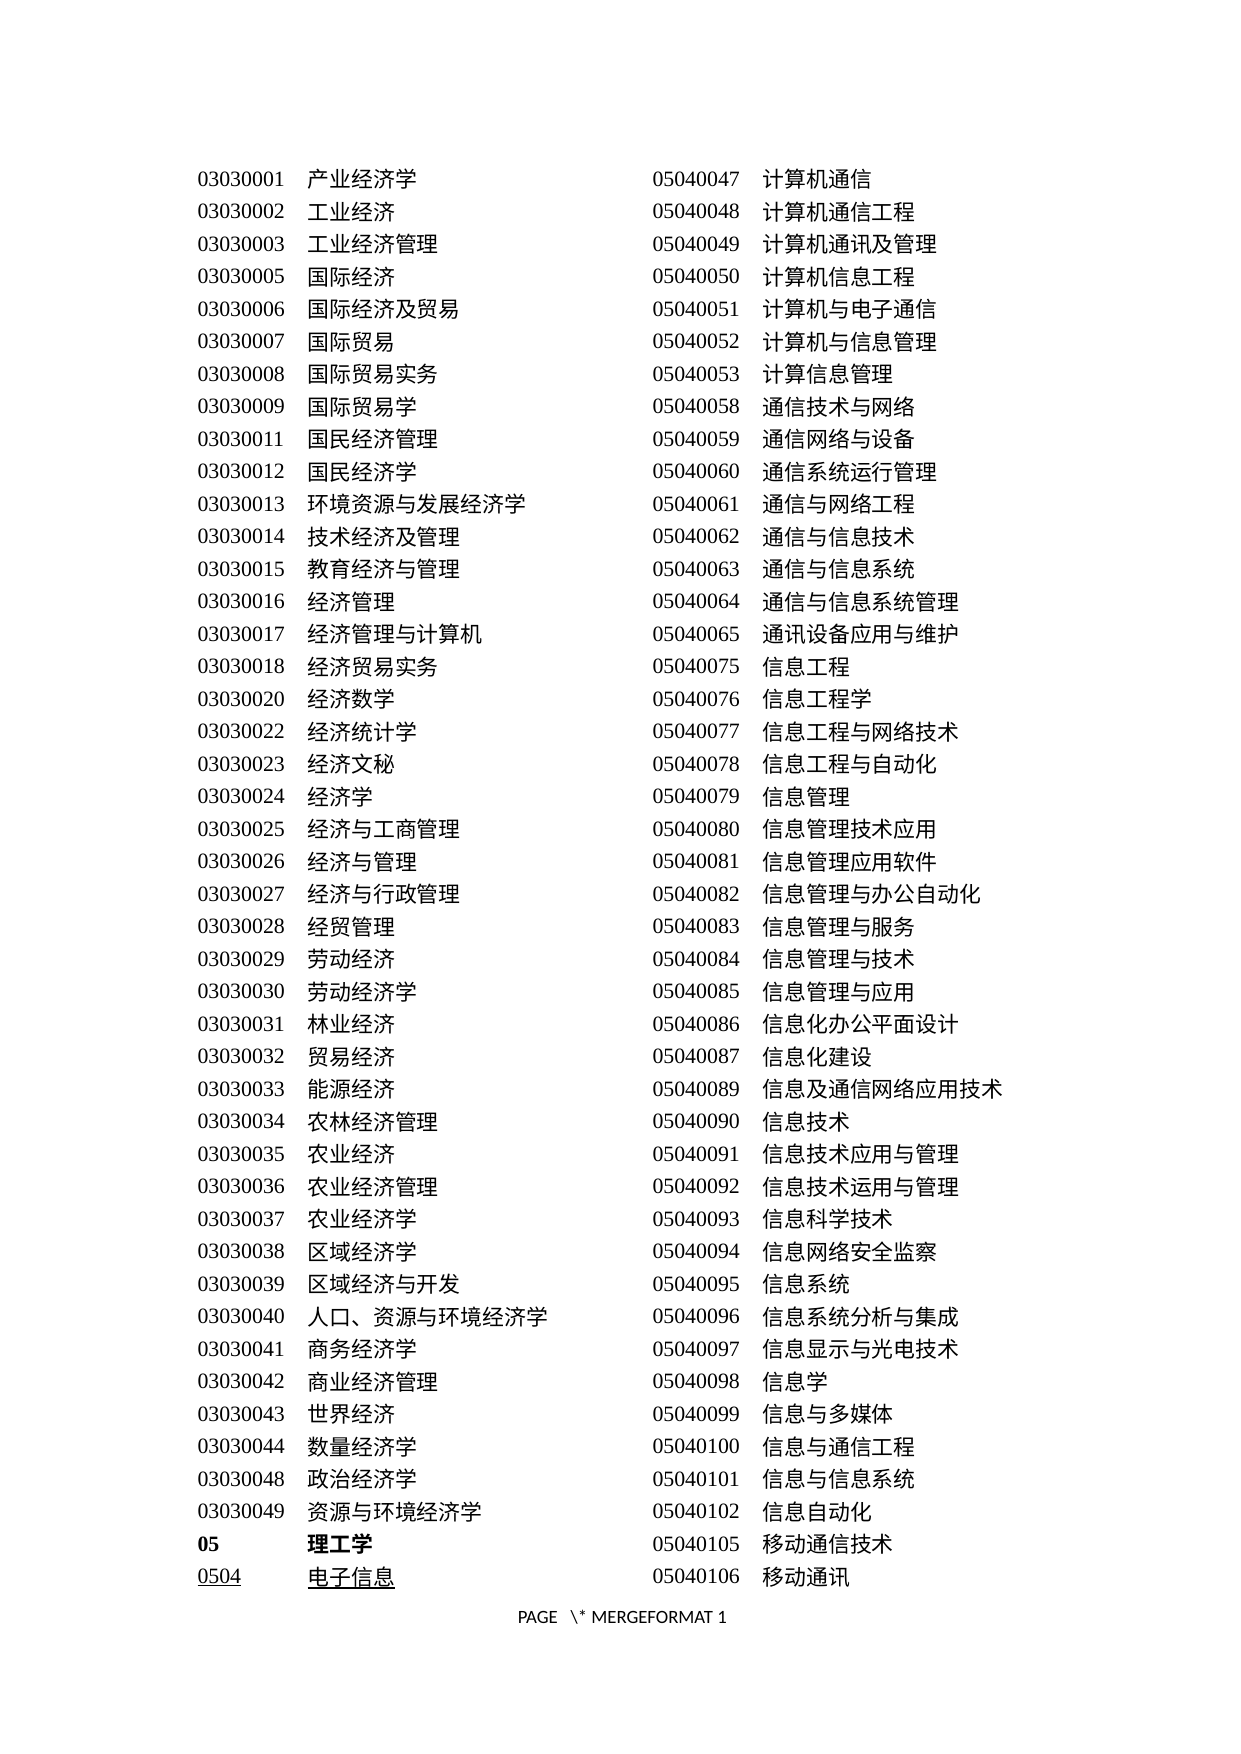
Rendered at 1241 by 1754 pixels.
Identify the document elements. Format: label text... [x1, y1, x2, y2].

table_cell 计算机与信息管理 [751, 325, 1105, 357]
table_cell 05040084 [641, 942, 751, 974]
table_cell 05040087 [641, 1040, 751, 1072]
table_cell 05040094 [641, 1235, 751, 1267]
table_cell 03030044 [186, 1430, 296, 1462]
table_cell 03030041 [186, 1332, 296, 1364]
table_cell 计算机通讯及管理 [751, 227, 1105, 259]
table_cell 国际贸易实务 [296, 357, 620, 389]
table_cell 03030048 [186, 1462, 296, 1494]
table_cell 信息管理 [751, 780, 1105, 812]
table_cell 经济与管理 [296, 845, 620, 877]
table_cell 信息技术 [751, 1105, 1105, 1137]
table_cell 计算机通信工程 [751, 195, 1105, 227]
table_cell 技术经济及管理 [296, 520, 620, 552]
table_cell 05040082 [641, 877, 751, 909]
table_cell 信息化建设 [751, 1040, 1105, 1072]
table_cell 农业经济学 [296, 1202, 620, 1234]
table_cell 产业经济学 [296, 162, 620, 194]
table_cell 05040079 [641, 780, 751, 812]
table_cell 05040047 [641, 162, 751, 194]
table_cell 03030020 [186, 682, 296, 714]
table_cell 教育经济与管理 [296, 552, 620, 584]
table_cell 03030018 [186, 650, 296, 682]
table_cell 03030036 [186, 1170, 296, 1202]
table_cell 03030007 [186, 325, 296, 357]
table_cell 环境资源与发展经济学 [296, 487, 620, 519]
table_cell 信息系统分析与集成 [751, 1300, 1105, 1332]
table_cell 信息科学技术 [751, 1202, 1105, 1234]
table_cell 05040048 [641, 195, 751, 227]
table_cell 经贸管理 [296, 910, 620, 942]
table_cell 03030002 [186, 195, 296, 227]
table_cell 信息工程 [751, 650, 1105, 682]
table_cell 信息与多媒体 [751, 1397, 1105, 1429]
table_cell 05040086 [641, 1007, 751, 1039]
table_cell 通信与信息系统 [751, 552, 1105, 584]
table_cell 03030033 [186, 1072, 296, 1104]
table_cell 经济管理与计算机 [296, 617, 620, 649]
table_cell 05040062 [641, 520, 751, 552]
table_cell 03030023 [186, 747, 296, 779]
table_cell 政治经济学 [296, 1462, 620, 1494]
table_cell 农业经济 [296, 1137, 620, 1169]
table_cell 05040095 [641, 1267, 751, 1299]
table_cell 05040080 [641, 812, 751, 844]
table_cell 信息管理技术应用 [751, 812, 1105, 844]
table_cell 信息自动化 [751, 1495, 1105, 1527]
table_cell 03030029 [186, 942, 296, 974]
table_cell 区域经济学 [296, 1235, 620, 1267]
table_cell 03030022 [186, 715, 296, 747]
table_cell 03030003 [186, 227, 296, 259]
table_cell 03030035 [186, 1137, 296, 1169]
table_cell 03030031 [186, 1007, 296, 1039]
table_cell 工业经济 [296, 195, 620, 227]
table_cell 03030001 [186, 162, 296, 194]
table_cell 0504 [186, 1560, 296, 1592]
table_cell 03030005 [186, 260, 296, 292]
table_cell 国际贸易 [296, 325, 620, 357]
table_cell 计算机信息工程 [751, 260, 1105, 292]
table_cell 通信与信息技术 [751, 520, 1105, 552]
table_cell 05040101 [641, 1462, 751, 1494]
table_cell 03030013 [186, 487, 296, 519]
table_cell 信息技术运用与管理 [751, 1170, 1105, 1202]
table_cell 05040064 [641, 585, 751, 617]
table_cell 05040096 [641, 1300, 751, 1332]
table_cell 国民经济管理 [296, 422, 620, 454]
table_cell 信息管理与服务 [751, 910, 1105, 942]
table_cell 03030016 [186, 585, 296, 617]
table_cell 信息管理与办公自动化 [751, 877, 1105, 909]
table_cell 05040052 [641, 325, 751, 357]
table_cell 05040102 [641, 1495, 751, 1527]
table_cell 工业经济管理 [296, 227, 620, 259]
table_cell 信息管理应用软件 [751, 845, 1105, 877]
table_cell 05040063 [641, 552, 751, 584]
table_cell 国际经济 [296, 260, 620, 292]
table_cell 信息系统 [751, 1267, 1105, 1299]
table_cell 信息工程学 [751, 682, 1105, 714]
table_cell 通讯设备应用与维护 [751, 617, 1105, 649]
table_cell 05040092 [641, 1170, 751, 1202]
table_cell 理工学 [296, 1527, 620, 1559]
table_cell 03030024 [186, 780, 296, 812]
table_cell 05040099 [641, 1397, 751, 1429]
table_cell 03030032 [186, 1040, 296, 1072]
table_cell 05040085 [641, 975, 751, 1007]
table_cell 国际经济及贸易 [296, 292, 620, 324]
table_cell 世界经济 [296, 1397, 620, 1429]
table_cell 05 [186, 1527, 296, 1559]
table_cell 信息管理与技术 [751, 942, 1105, 974]
table_cell 经济贸易实务 [296, 650, 620, 682]
table_cell 05040097 [641, 1332, 751, 1364]
table_cell 05040106 [641, 1560, 751, 1592]
table_cell 05040078 [641, 747, 751, 779]
table_cell 通信与信息系统管理 [751, 585, 1105, 617]
table_cell 信息与信息系统 [751, 1462, 1105, 1494]
table_cell 移动通信技术 [751, 1527, 1105, 1559]
table_cell 03030049 [186, 1495, 296, 1527]
table_cell 03030025 [186, 812, 296, 844]
table_cell 信息与通信工程 [751, 1430, 1105, 1462]
table_cell 05040061 [641, 487, 751, 519]
table_cell 05040058 [641, 390, 751, 422]
table_cell 农业经济管理 [296, 1170, 620, 1202]
table_cell 劳动经济学 [296, 975, 620, 1007]
table_cell 05040065 [641, 617, 751, 649]
table_cell 区域经济与开发 [296, 1267, 620, 1299]
table_cell 03030042 [186, 1365, 296, 1397]
table_cell 05040076 [641, 682, 751, 714]
table_cell 05040050 [641, 260, 751, 292]
table_cell 03030012 [186, 455, 296, 487]
table_cell 经济与行政管理 [296, 877, 620, 909]
table_cell 03030009 [186, 390, 296, 422]
table_cell 05040089 [641, 1072, 751, 1104]
table_cell 计算机通信 [751, 162, 1105, 194]
table_cell 03030011 [186, 422, 296, 454]
table_cell 05040091 [641, 1137, 751, 1169]
table_cell 03030040 [186, 1300, 296, 1332]
table_cell 经济学 [296, 780, 620, 812]
table_cell 信息化办公平面设计 [751, 1007, 1105, 1039]
table_cell 03030037 [186, 1202, 296, 1234]
table_cell 03030030 [186, 975, 296, 1007]
table_cell 03030026 [186, 845, 296, 877]
table_cell 03030043 [186, 1397, 296, 1429]
table_cell 03030034 [186, 1105, 296, 1137]
table_cell 信息网络安全监察 [751, 1235, 1105, 1267]
table_cell 通信系统运行管理 [751, 455, 1105, 487]
table_cell 经济文秘 [296, 747, 620, 779]
table_cell 03030006 [186, 292, 296, 324]
table_cell 信息管理与应用 [751, 975, 1105, 1007]
table_cell 03030017 [186, 617, 296, 649]
table_cell 信息工程与自动化 [751, 747, 1105, 779]
table_cell 计算信息管理 [751, 357, 1105, 389]
table_cell 信息学 [751, 1365, 1105, 1397]
table_cell 05040093 [641, 1202, 751, 1234]
table_cell 商务经济学 [296, 1332, 620, 1364]
table_cell 信息显示与光电技术 [751, 1332, 1105, 1364]
table_cell 03030028 [186, 910, 296, 942]
table_cell 移动通讯 [751, 1560, 1105, 1592]
table_cell 03030014 [186, 520, 296, 552]
table_cell 经济管理 [296, 585, 620, 617]
table_cell 05040090 [641, 1105, 751, 1137]
table_cell 国际贸易学 [296, 390, 620, 422]
table_cell 计算机与电子通信 [751, 292, 1105, 324]
table_cell 贸易经济 [296, 1040, 620, 1072]
table_cell 03030027 [186, 877, 296, 909]
table_cell 通信网络与设备 [751, 422, 1105, 454]
table_cell 劳动经济 [296, 942, 620, 974]
table_cell 能源经济 [296, 1072, 620, 1104]
table_cell 05040077 [641, 715, 751, 747]
table_cell 经济与工商管理 [296, 812, 620, 844]
table_cell 农林经济管理 [296, 1105, 620, 1137]
table_cell 05040059 [641, 422, 751, 454]
table_cell 05040100 [641, 1430, 751, 1462]
table_cell 03030015 [186, 552, 296, 584]
table_cell 03030008 [186, 357, 296, 389]
table_cell 电子信息 [296, 1560, 620, 1592]
table_cell 03030039 [186, 1267, 296, 1299]
table_cell 通信技术与网络 [751, 390, 1105, 422]
table_cell 信息及通信网络应用技术 [751, 1072, 1105, 1104]
table_cell 05040053 [641, 357, 751, 389]
table_cell 信息工程与网络技术 [751, 715, 1105, 747]
table_cell 通信与网络工程 [751, 487, 1105, 519]
table_cell 05040051 [641, 292, 751, 324]
table_cell 资源与环境经济学 [296, 1495, 620, 1527]
table_cell 05040098 [641, 1365, 751, 1397]
table_cell 经济统计学 [296, 715, 620, 747]
table_cell 05040049 [641, 227, 751, 259]
table_cell 05040081 [641, 845, 751, 877]
table_cell 信息技术应用与管理 [751, 1137, 1105, 1169]
table_cell 林业经济 [296, 1007, 620, 1039]
table_cell 人口、资源与环境经济学 [296, 1300, 620, 1332]
table_cell 国民经济学 [296, 455, 620, 487]
table_cell 商业经济管理 [296, 1365, 620, 1397]
table_cell 03030038 [186, 1235, 296, 1267]
table_cell 数量经济学 [296, 1430, 620, 1462]
table_cell 经济数学 [296, 682, 620, 714]
table_cell 05040083 [641, 910, 751, 942]
table_cell 05040105 [641, 1527, 751, 1559]
table_cell 05040075 [641, 650, 751, 682]
table_cell 05040060 [641, 455, 751, 487]
